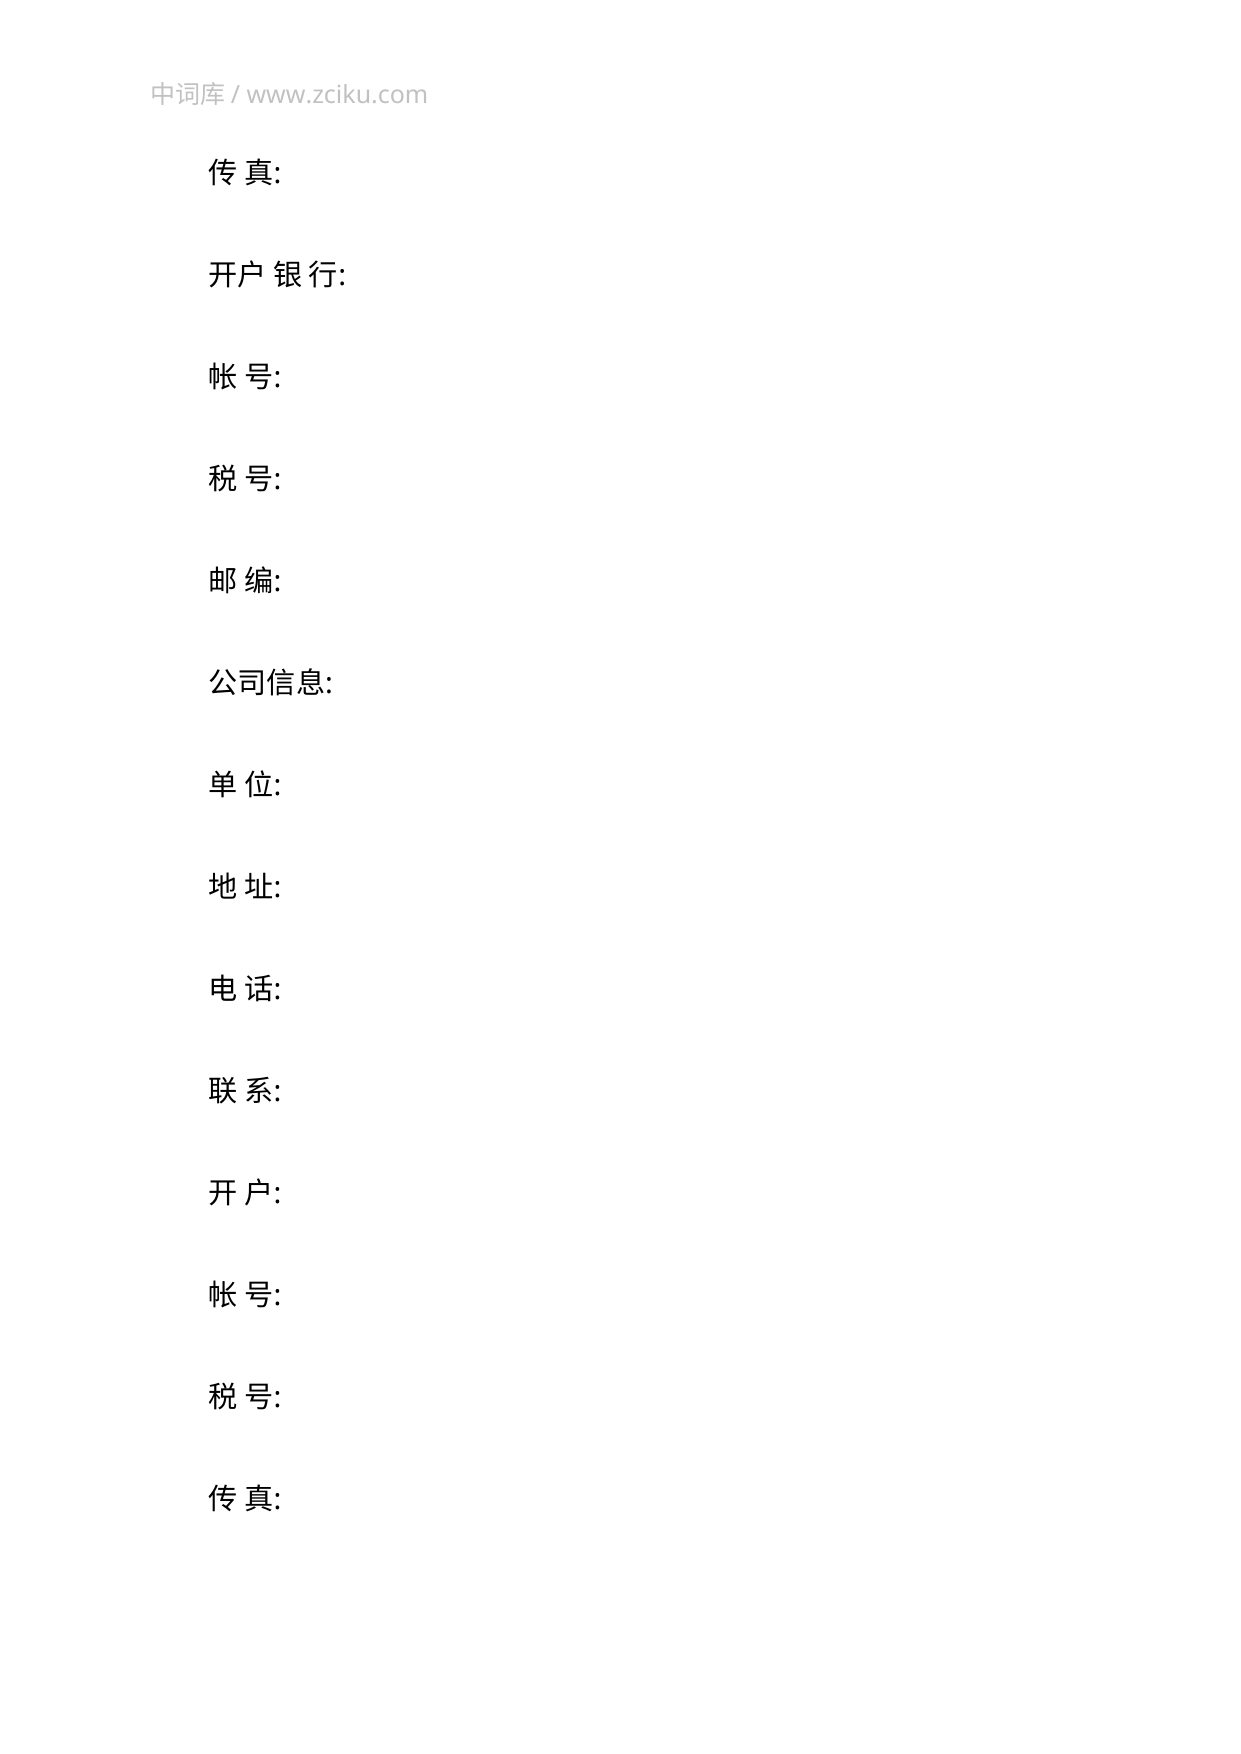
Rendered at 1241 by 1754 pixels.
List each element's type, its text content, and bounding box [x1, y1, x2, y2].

text 开户 银 行: [150, 252, 1090, 294]
text 帐 号: [150, 1272, 1090, 1314]
text 税 号: [150, 456, 1090, 498]
text 单 位: [150, 762, 1090, 804]
text 联 系: [150, 1068, 1090, 1110]
text 公司信息: [150, 660, 1090, 702]
text 地 址: [150, 864, 1090, 906]
text 电 话: [150, 966, 1090, 1008]
text 传 真: [150, 1476, 1090, 1518]
text 传 真: [150, 150, 1090, 192]
text 邮 编: [150, 558, 1090, 600]
text 开 户: [150, 1170, 1090, 1212]
text 税 号: [150, 1374, 1090, 1416]
text 帐 号: [150, 354, 1090, 396]
